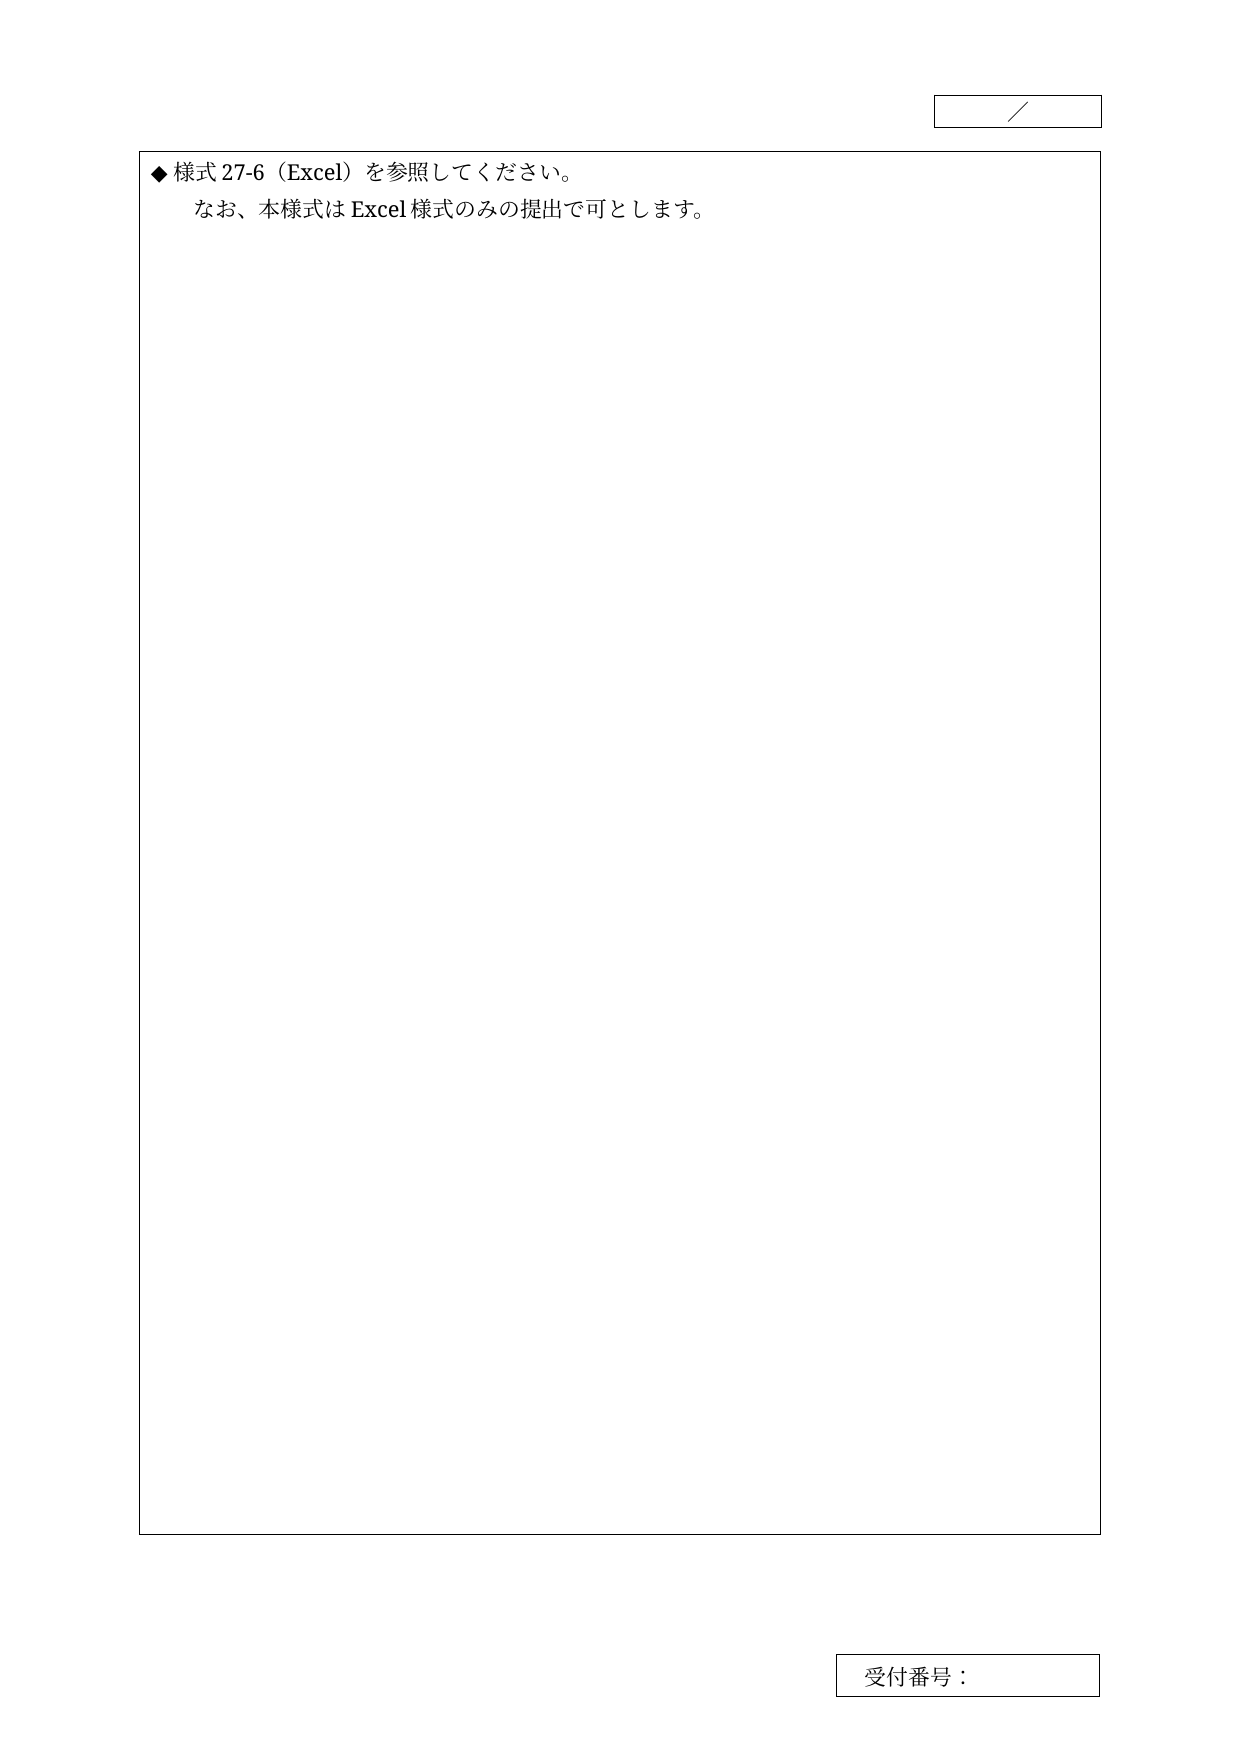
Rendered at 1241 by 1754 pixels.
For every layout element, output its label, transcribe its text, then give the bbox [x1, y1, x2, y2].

table_cell ◆ 様式27-6（Excel）を参照してください。 なお、本様式はExcel様式のみの提出で可とします。 [140, 152, 1100, 1533]
